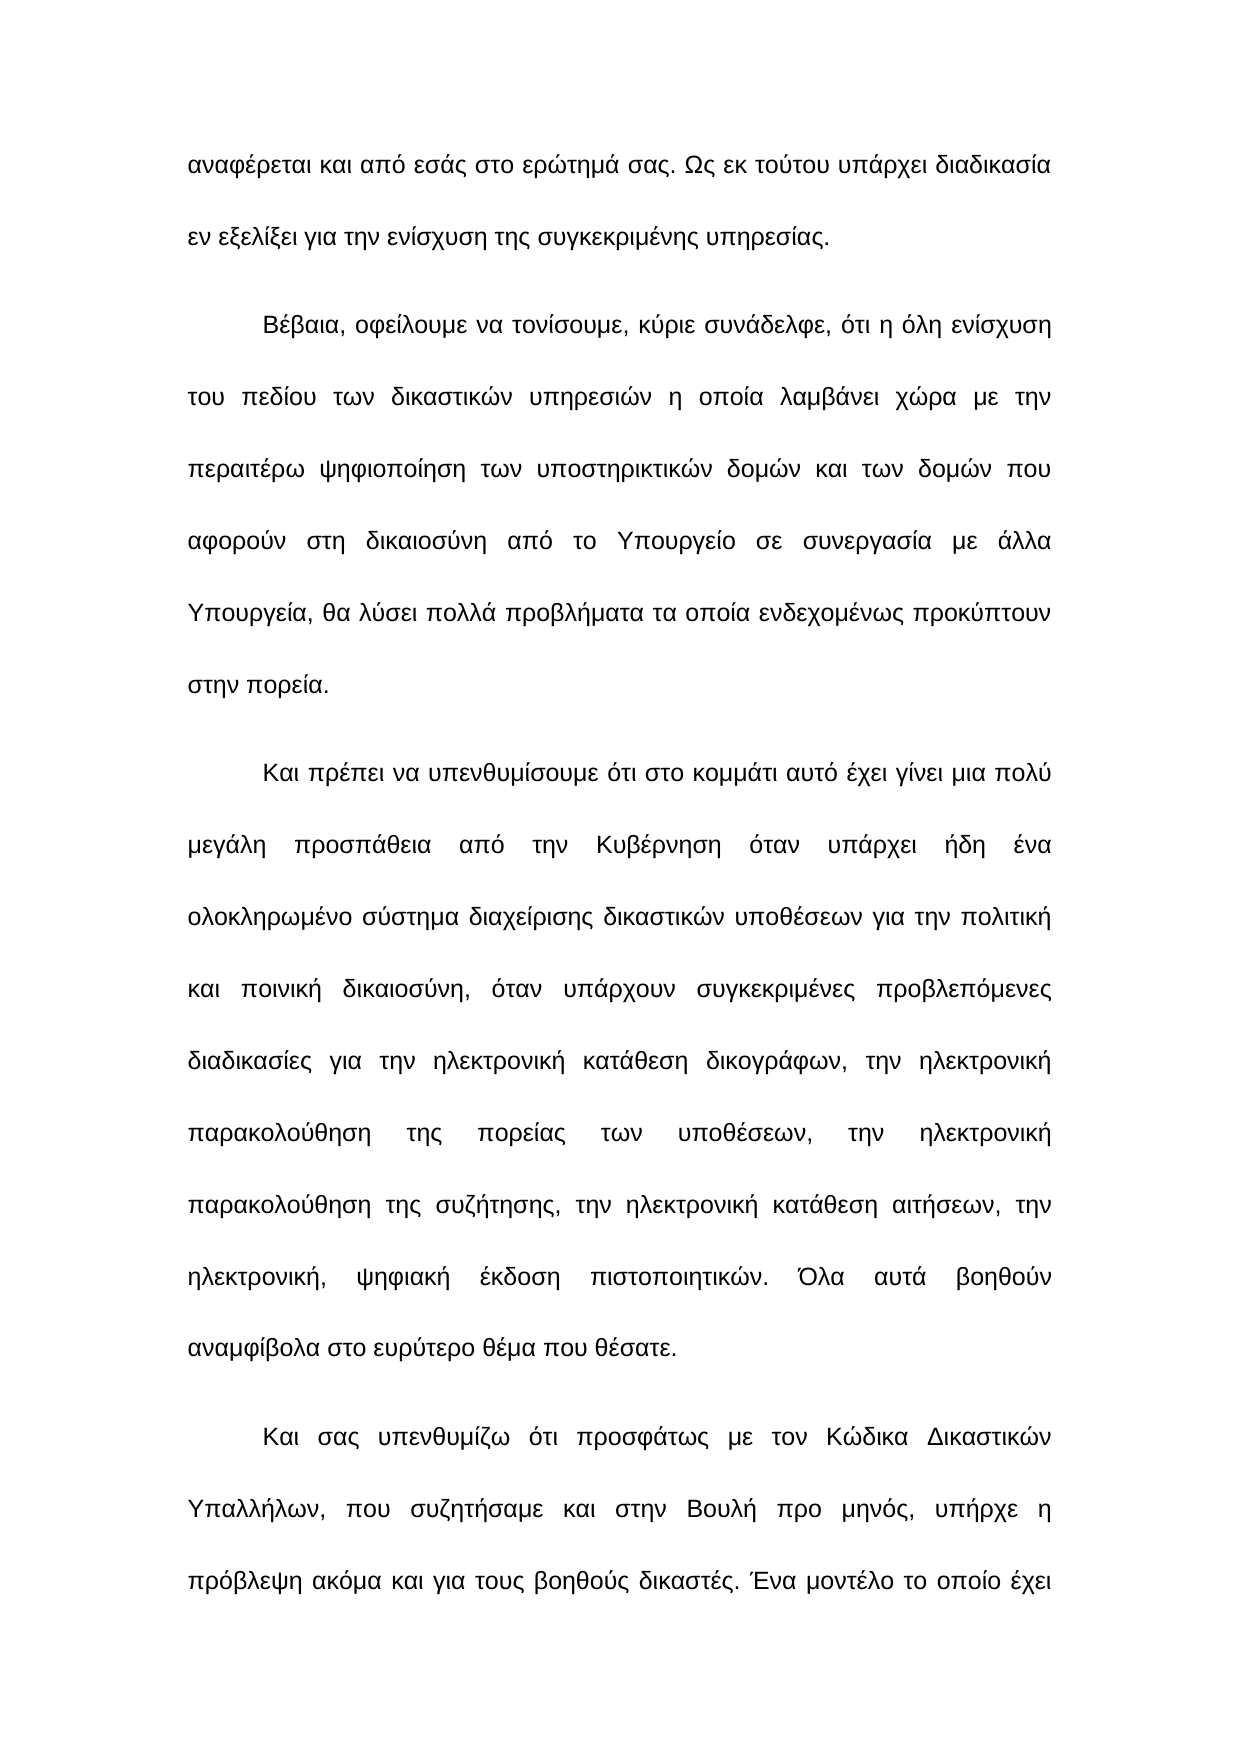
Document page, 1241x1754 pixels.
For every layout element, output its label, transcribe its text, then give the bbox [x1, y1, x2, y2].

text Και πρέπει να υπενθυμίσουμε ότι στο κομμάτι αυτό έχει γίνει μια πολύ μεγάλη προσπάθεια από την Κυβέρνηση όταν υπάρχει ήδη ένα ολοκληρωμένο σύστημα διαχείρισης δικαστικών υποθέσεων για την πολιτική και ποινική δικαιοσύνη, όταν υπάρχουν συγκεκριμένες προβλεπόμενες διαδικασίες για την ηλεκτρονική κατάθεση δικογράφων, την ηλεκτρονική παρακολούθηση της πορείας των υποθέσεων, την ηλεκτρονική παρακολούθηση της συζήτησης, την ηλεκτρονική κατάθεση αιτήσεων, την ηλεκτρονική, ψηφιακή έκδοση πιστοποιητικών. Όλα αυτά βοηθούν αναμφίβολα στο ευρύτερο θέμα που θέσατε. [187, 758, 1053, 1362]
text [187, 1422, 1053, 1594]
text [187, 150, 1053, 251]
text Βέβαια, οφείλουμε να τονίσουμε, κύριε συνάδελφε, ότι η όλη ενίσχυση του πεδίου των δικαστικών υπηρεσιών η οποία λαμβάνει χώρα με την περαιτέρω ψηφιοποίηση των υποστηρικτικών δομών και των δομών που αφορούν στη δικαιοσύνη από το Υπουργείο σε συνεργασία με άλλα Υπουργεία, θα λύσει πολλά προβλήματα τα οποία ενδεχομένως προκύπτουν στην πορεία. [187, 310, 1053, 698]
